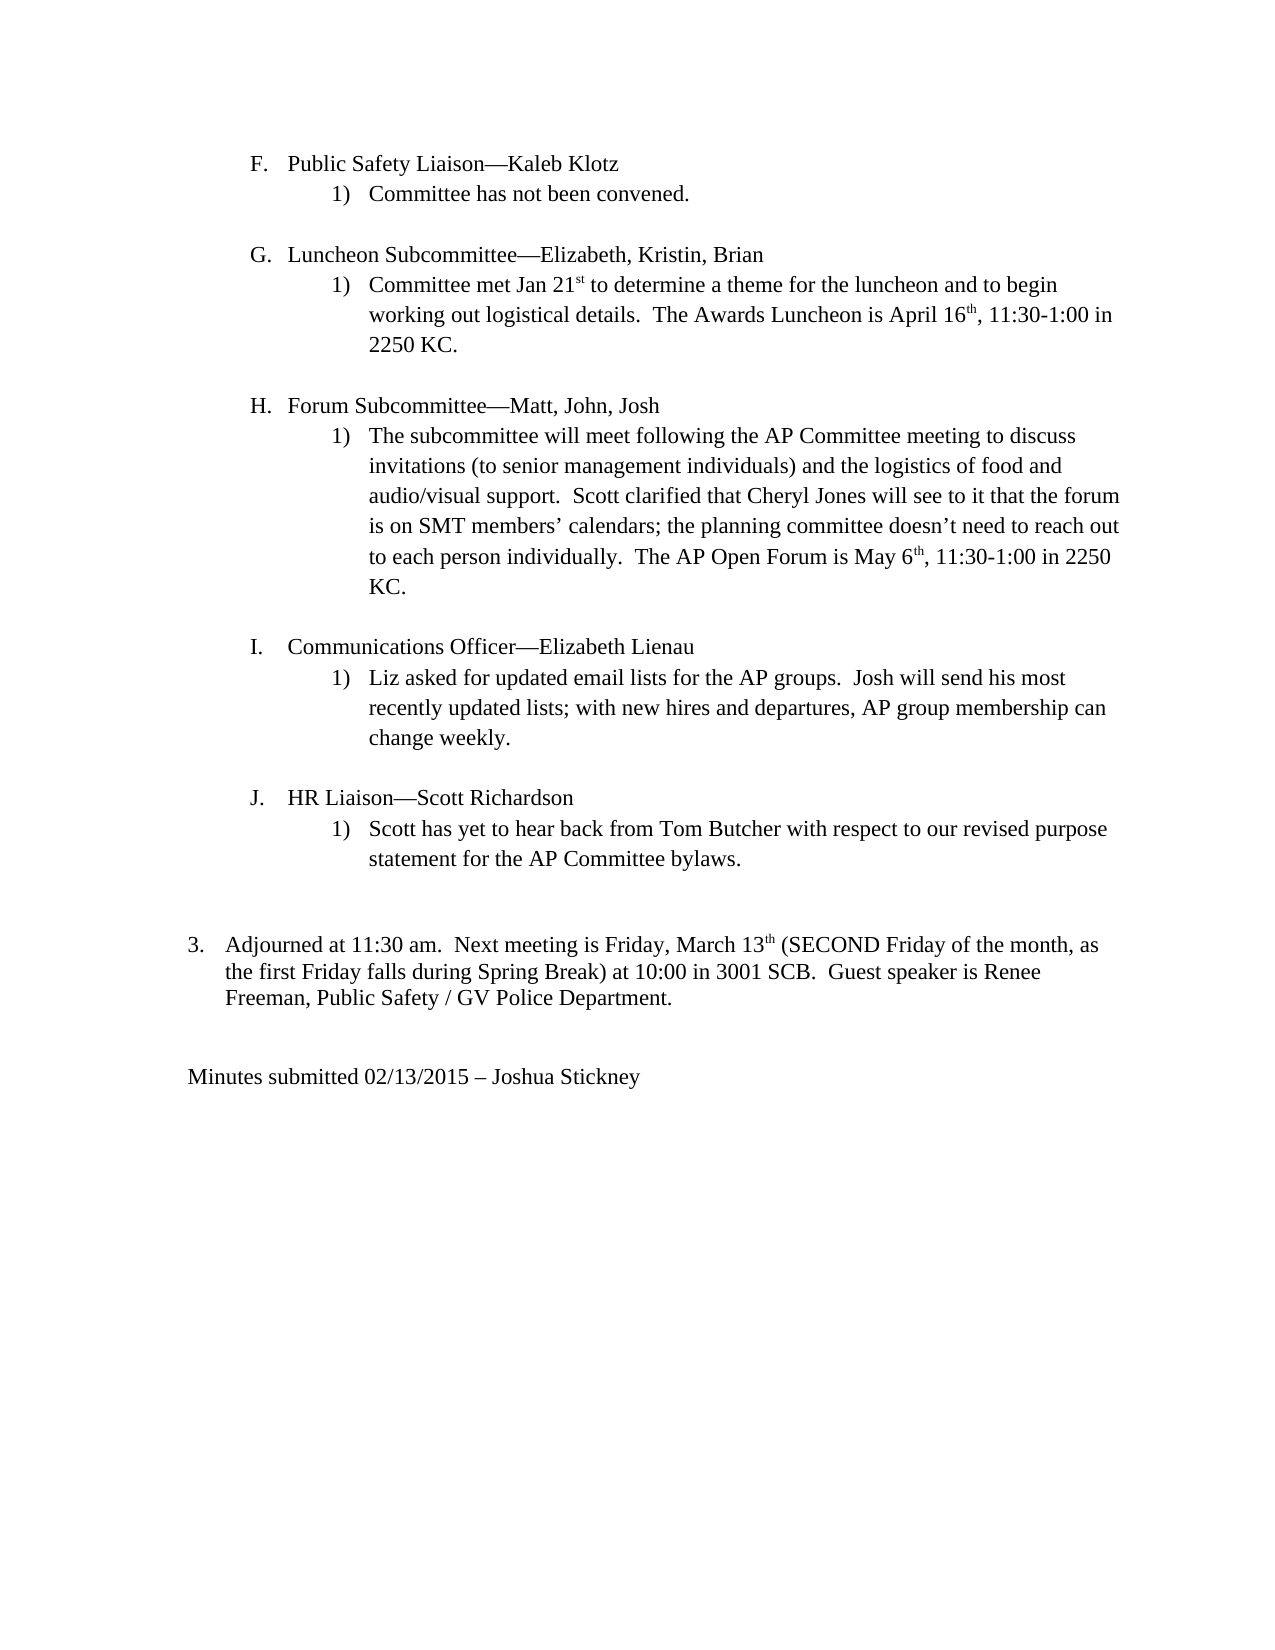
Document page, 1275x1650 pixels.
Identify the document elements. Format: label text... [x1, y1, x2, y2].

list Forum Subcommittee—Matt, John, Josh [250, 392, 1125, 418]
list Luncheon Subcommittee—Elizabeth, Kristin, Brian [250, 241, 1125, 267]
text Minutes submitted 02/13/2015 – Joshua Stickney [187, 1063, 1125, 1090]
list Public Safety Liaison—Kaleb Klotz [250, 150, 1125, 176]
list Communications Officer—Elizabeth Lienau [250, 633, 1125, 660]
list The subcommittee will meet following the AP Committee meeting to discuss invitations (to senior management individuals) and the logistics of food and audio/visual support. Scott clarified that Cheryl Jones will see to it that the forum is on SMT members’ calendars; the planning committee doesn’t need to reach out to each person individually. The AP Open Forum is May 6th, 11:30-1:00 in 2250 KC. [331, 422, 1125, 599]
list Liz asked for updated email lists for the AP groups. Josh will send his most recently updated lists; with new hires and departures, AP group membership can change weekly. [331, 663, 1125, 750]
list Scott has yet to hear back from Tom Butcher with respect to our revised purpose statement for the AP Committee bylaws. [331, 814, 1125, 871]
list HR Liaison—Scott Richardson [250, 784, 1125, 811]
list Committee met Jan 21st to determine a theme for the luncheon and to begin working out logistical details. The Awards Luncheon is April 16th, 11:30-1:00 in 2250 KC. [331, 271, 1125, 358]
list Committee has not been convened. [331, 180, 1125, 207]
list Adjourned at 11:30 am. Next meeting is Friday, March 13th (SECOND Friday of the month, as the first Friday falls during Spring Break) at 10:00 in 3001 SCB. Guest speaker is Renee Freeman, Public Safety / GV Police Department. [187, 932, 1125, 1011]
